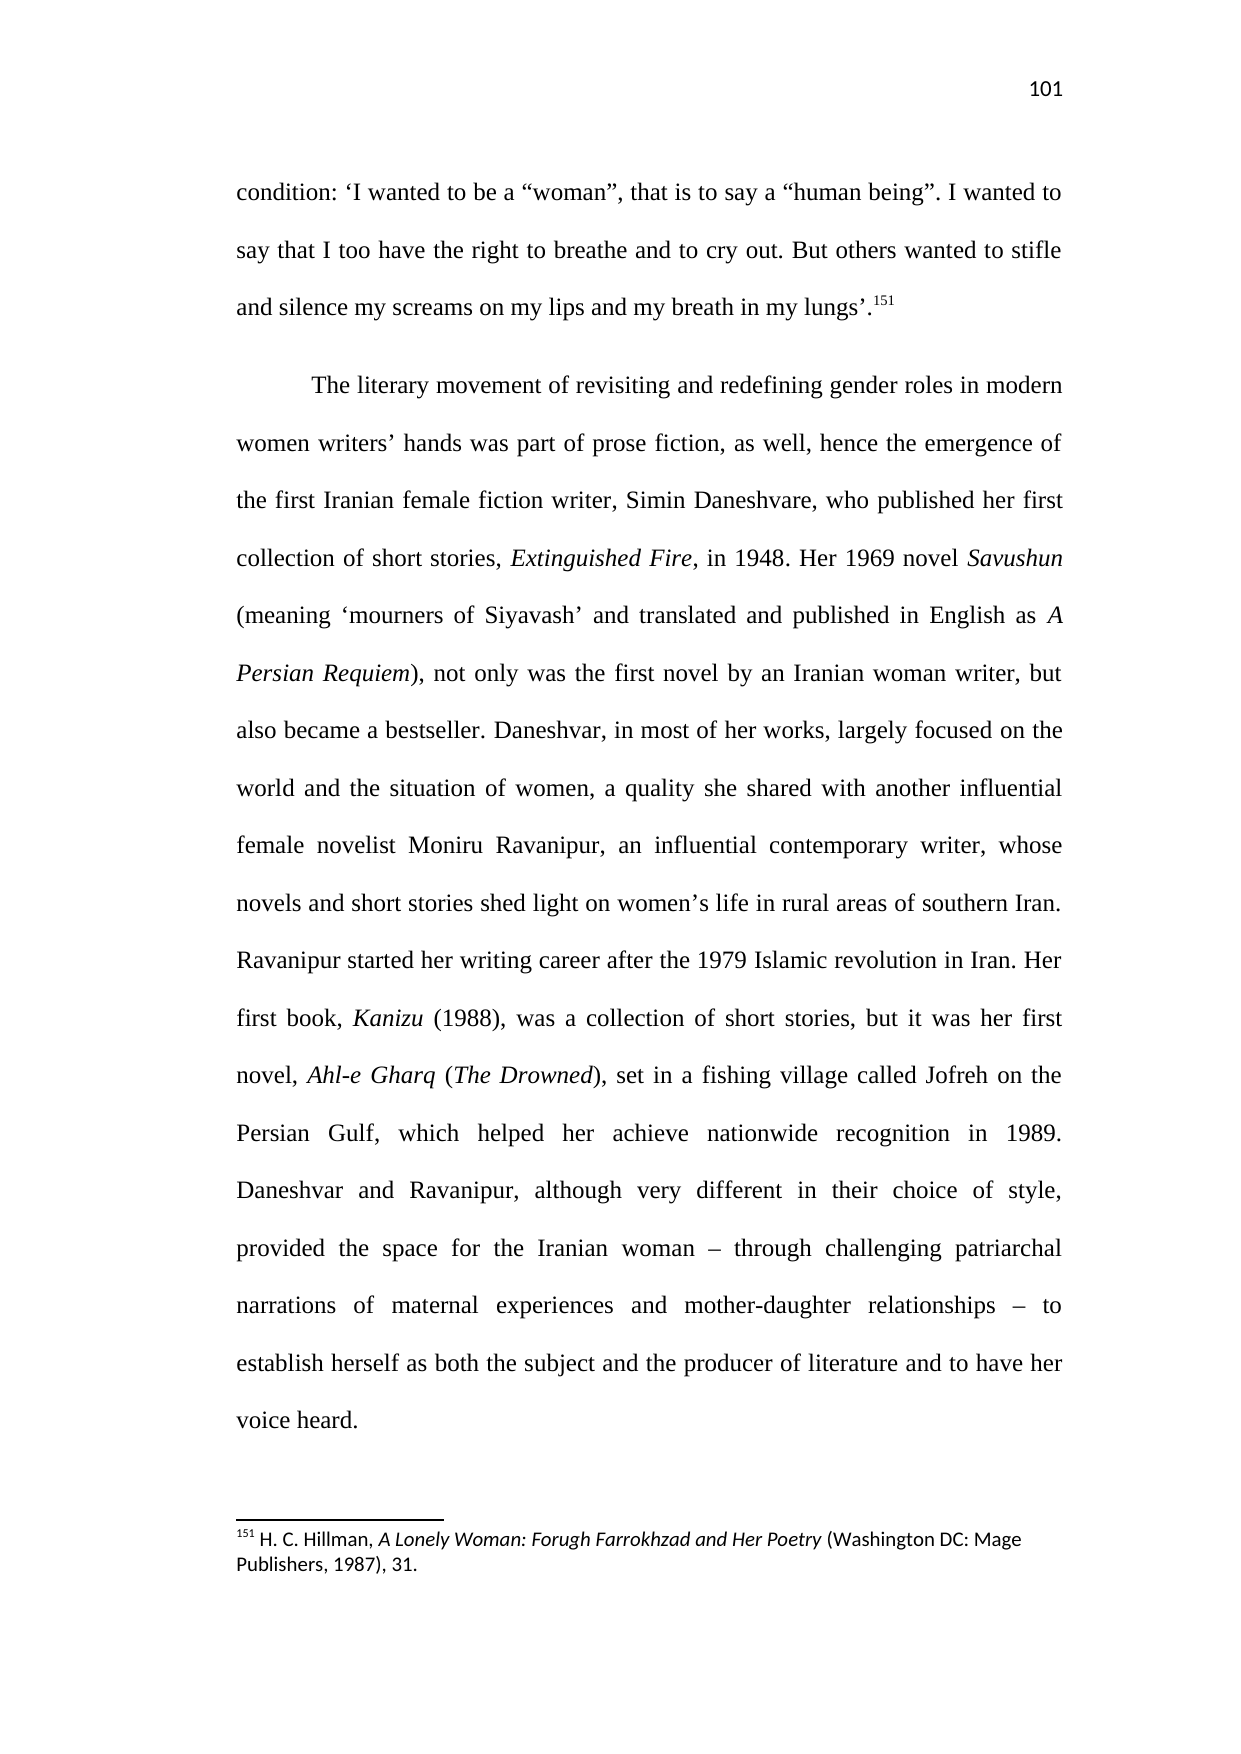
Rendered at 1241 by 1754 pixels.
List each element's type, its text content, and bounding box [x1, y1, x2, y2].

text The literary movement of revisiting and redefining gender roles in modern women writers’ hands was part of prose fiction, as well, hence the emergence of the first Iranian female fiction writer, Simin Daneshvare, who published her first collection of short stories, Extinguished Fire, in 1948. Her 1969 novel Savushun (meaning ‘mourners of Siyavash’ and translated and published in English as A Persian Requiem), not only was the first novel by an Iranian woman writer, but also became a bestseller. Daneshvar, in most of her works, largely focused on the world and the situation of women, a quality she shared with another influential female novelist Moniru Ravanipur, an influential contemporary writer, whose novels and short stories shed light on women’s life in rural areas of southern Iran. Ravanipur started her writing career after the 1979 Islamic revolution in Iran. Her first book, Kanizu (1988), was a collection of short stories, but it was her first novel, Ahl-e Gharq (The Drowned), set in a fishing village called Jofreh on the Persian Gulf, which helped her achieve nationwide recognition in 1989. Daneshvar and Ravanipur, although very different in their choice of style, provided the space for the Iranian woman – through challenging patriarchal narrations of maternal experiences and mother-daughter relationships – to establish herself as both the subject and the producer of literature and to have her voice heard. [236, 371, 1063, 1434]
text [236, 177, 1063, 321]
